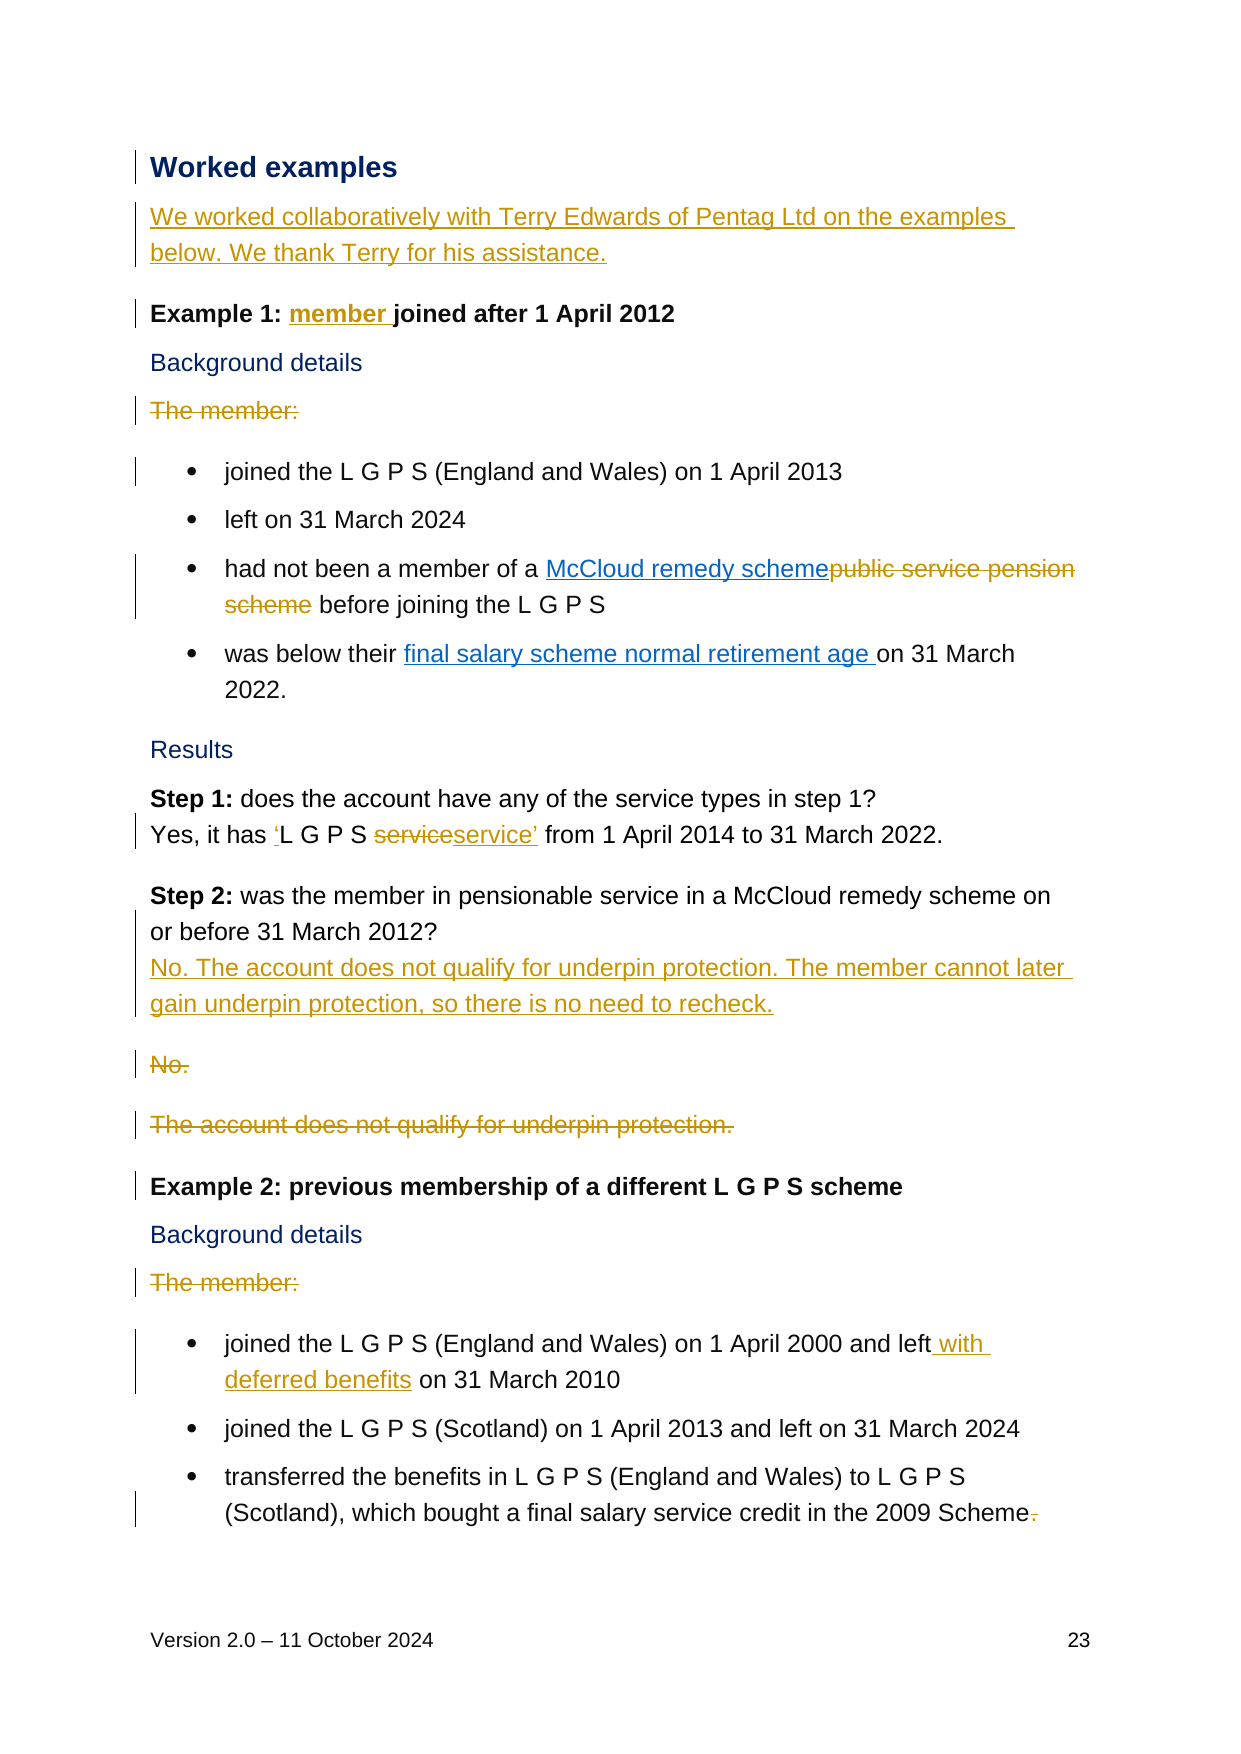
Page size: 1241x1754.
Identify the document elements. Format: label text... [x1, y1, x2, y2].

text Step 2: was the member in pensionable service in a McCloud remedy scheme on or before 31 March 2012? [150, 881, 1080, 1017]
subtitle Results [150, 736, 1090, 764]
list transferred the benefits in L G P S (England and Wales) to L G P S (Scotland), which bought a final salary service credit in the 2009 Scheme [187, 1462, 1080, 1527]
list was below their final salary scheme normal retirement age on 31 March 2022. [187, 638, 1080, 703]
subtitle Background details [150, 1220, 1090, 1249]
list joined the L G P S (England and Wales) on 1 April 2013 [187, 457, 1080, 486]
subtitle Example 2: previous membership of a different L G P S scheme [150, 1171, 1080, 1200]
list left on 31 March 2024 [187, 506, 1080, 534]
subtitle Background details [150, 348, 1090, 376]
subtitle Example 1: joined after 1 April 2012 [150, 299, 1080, 328]
list joined the L G P S (Scotland) on 1 April 2013 and left on 31 March 2024 [187, 1414, 1080, 1443]
list had not been a member of a McCloud remedy scheme before joining the L G P S [187, 554, 1080, 619]
subtitle Worked examples [150, 150, 1080, 183]
text Step 1: does the account have any of the service types in step 1? Yes, it has L G P S from 1 April 2014 to 31 March 2022. [150, 784, 1080, 849]
list joined the L G P S (England and Wales) on 1 April 2000 and left on 31 March 2010 [187, 1329, 1080, 1394]
